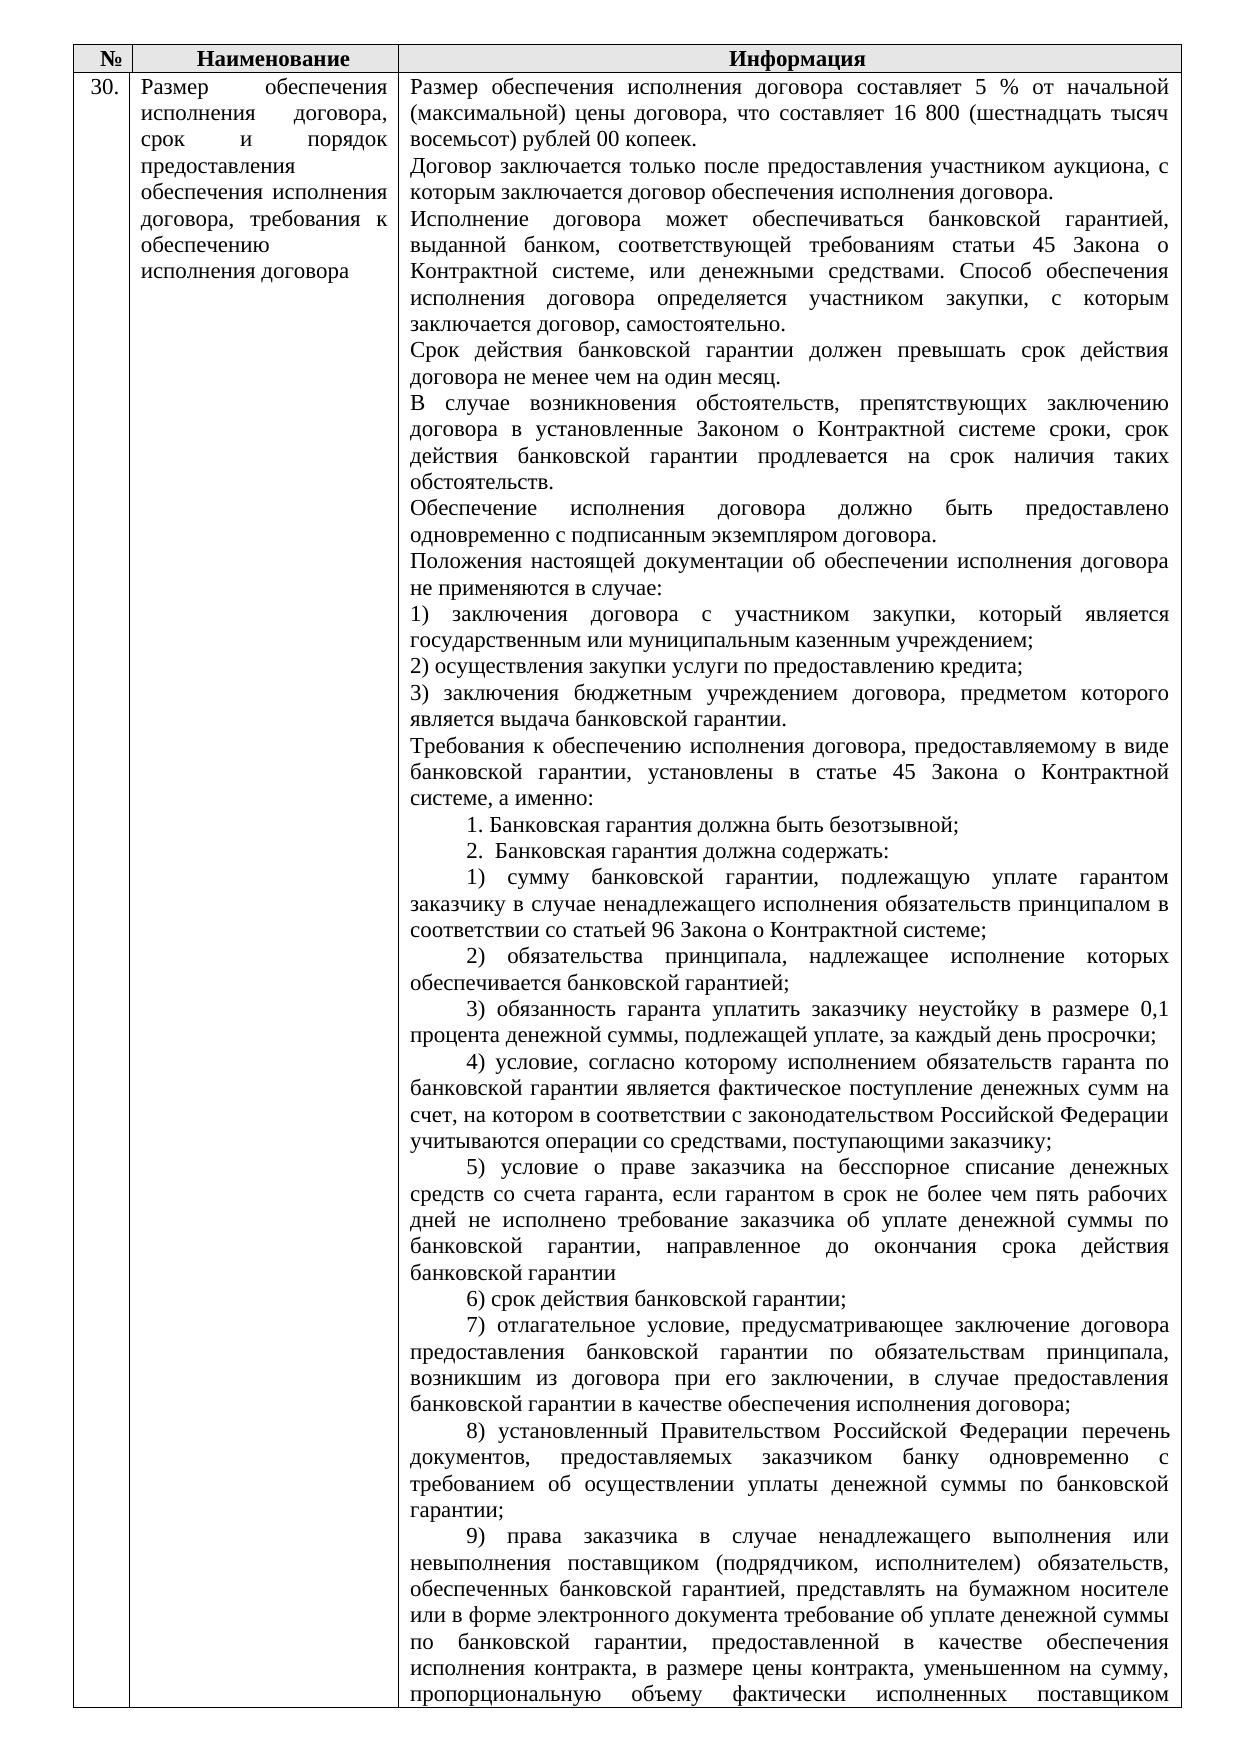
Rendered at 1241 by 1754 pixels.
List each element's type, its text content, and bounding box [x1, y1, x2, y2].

table_header Наименование [133, 45, 398, 72]
table_header № [74, 45, 132, 72]
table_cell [130, 73, 398, 1707]
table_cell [399, 73, 1181, 1707]
table_cell [74, 73, 129, 1707]
table_header Информация [399, 45, 1181, 72]
